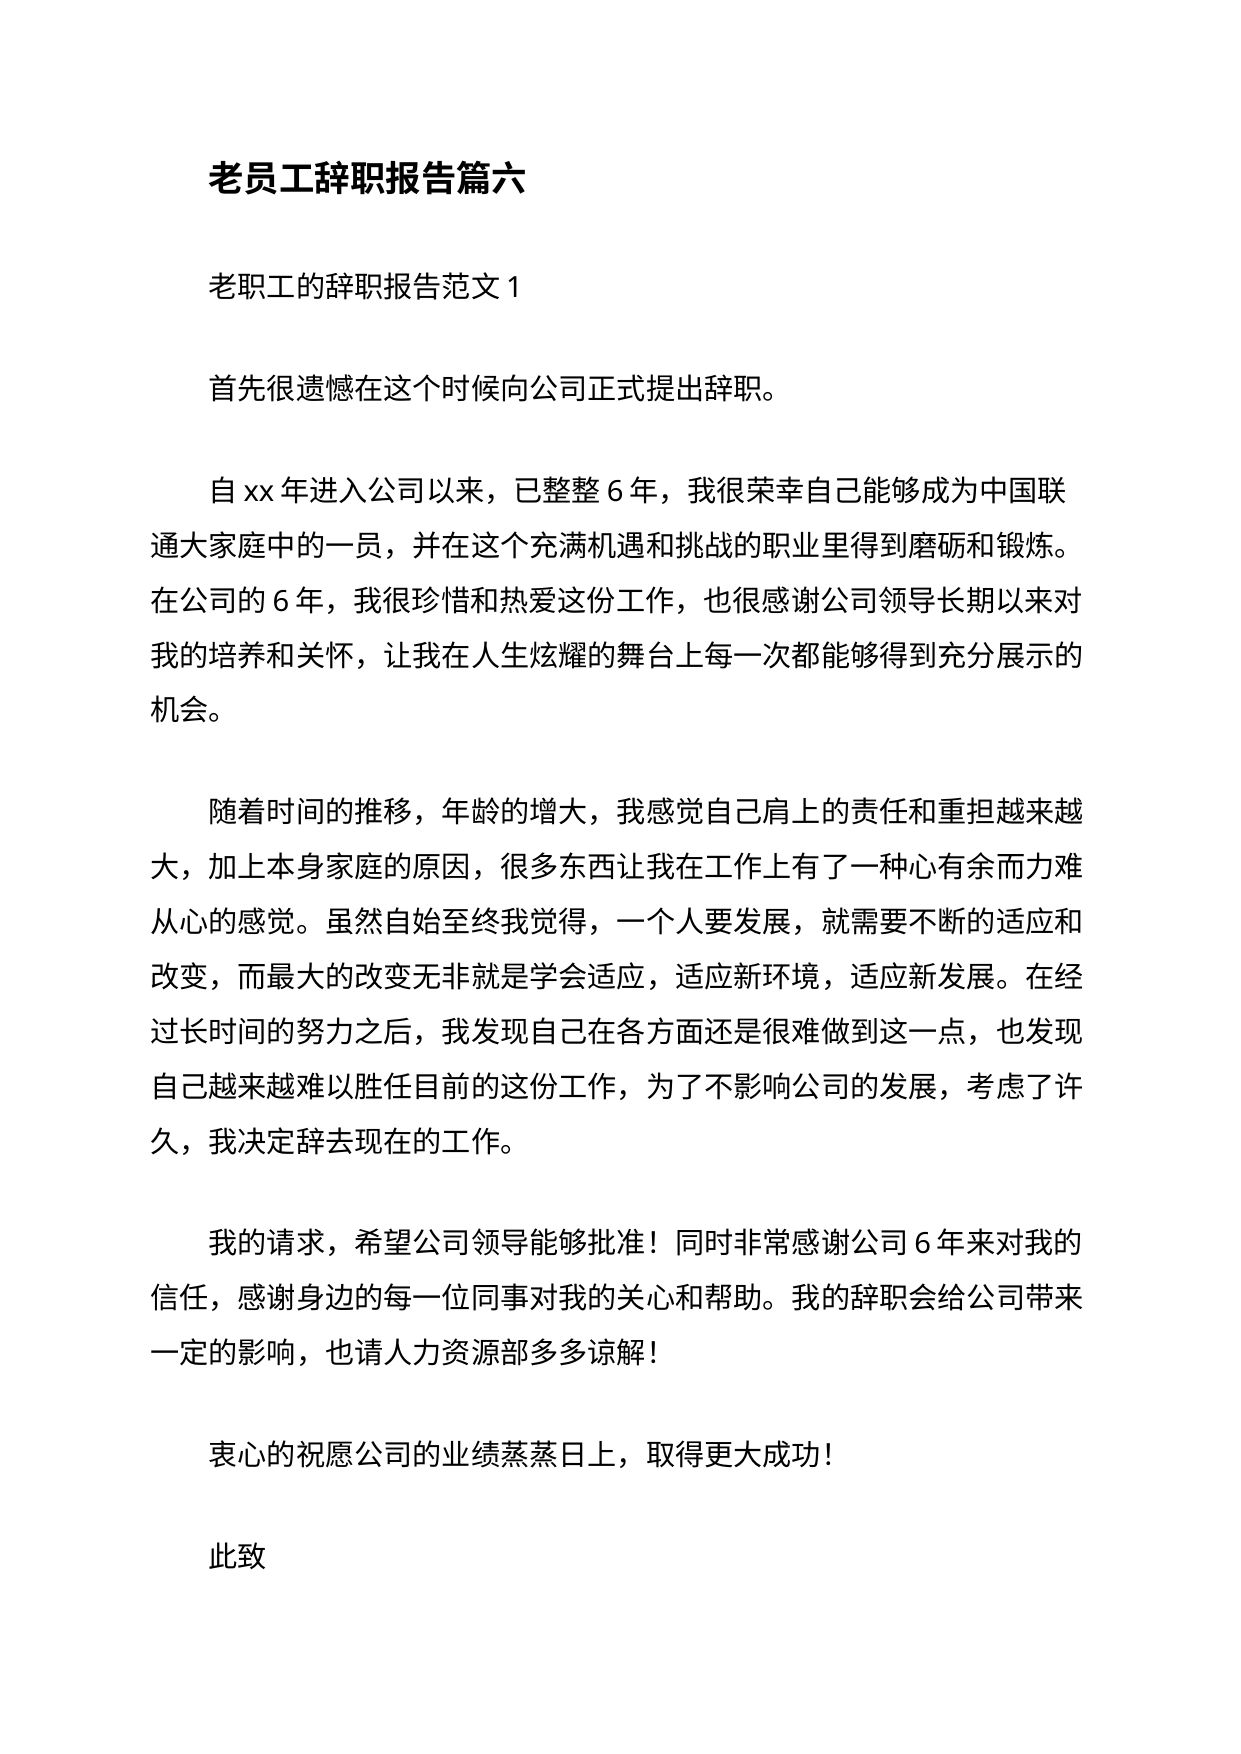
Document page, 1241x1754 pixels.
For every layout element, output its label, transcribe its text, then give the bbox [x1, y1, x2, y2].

text 首先很遗憾在这个时候向公司正式提出辞职。 [150, 365, 1090, 408]
text 我的请求，希望公司领导能够批准！同时非常感谢公司6年来对我的信任，感谢身边的每一位同事对我的关心和帮助。我的辞职会给公司带来一定的影响，也请人力资源部多多谅解！ [150, 1220, 1090, 1372]
text 此致 [150, 1533, 1090, 1576]
text 自xx年进入公司以来，已整整6年，我很荣幸自己能够成为中国联通大家庭中的一员，并在这个充满机遇和挑战的职业里得到磨砺和锻炼。在公司的6年，我很珍惜和热爱这份工作，也很感谢公司领导长期以来对我的培养和关怀，让我在人生炫耀的舞台上每一次都能够得到充分展示的机会。 [150, 467, 1090, 729]
text 老员工辞职报告篇六 [150, 150, 1090, 201]
text 老职工的辞职报告范文1 [150, 263, 1090, 306]
text 随着时间的推移，年龄的增大，我感觉自己肩上的责任和重担越来越大，加上本身家庭的原因，很多东西让我在工作上有了一种心有余而力难从心的感觉。虽然自始至终我觉得，一个人要发展，就需要不断的适应和改变，而最大的改变无非就是学会适应，适应新环境，适应新发展。在经过长时间的努力之后，我发现自己在各方面还是很难做到这一点，也发现自己越来越难以胜任目前的这份工作，为了不影响公司的发展，考虑了许久，我决定辞去现在的工作。 [150, 789, 1090, 1160]
text 衷心的祝愿公司的业绩蒸蒸日上，取得更大成功！ [150, 1432, 1090, 1474]
